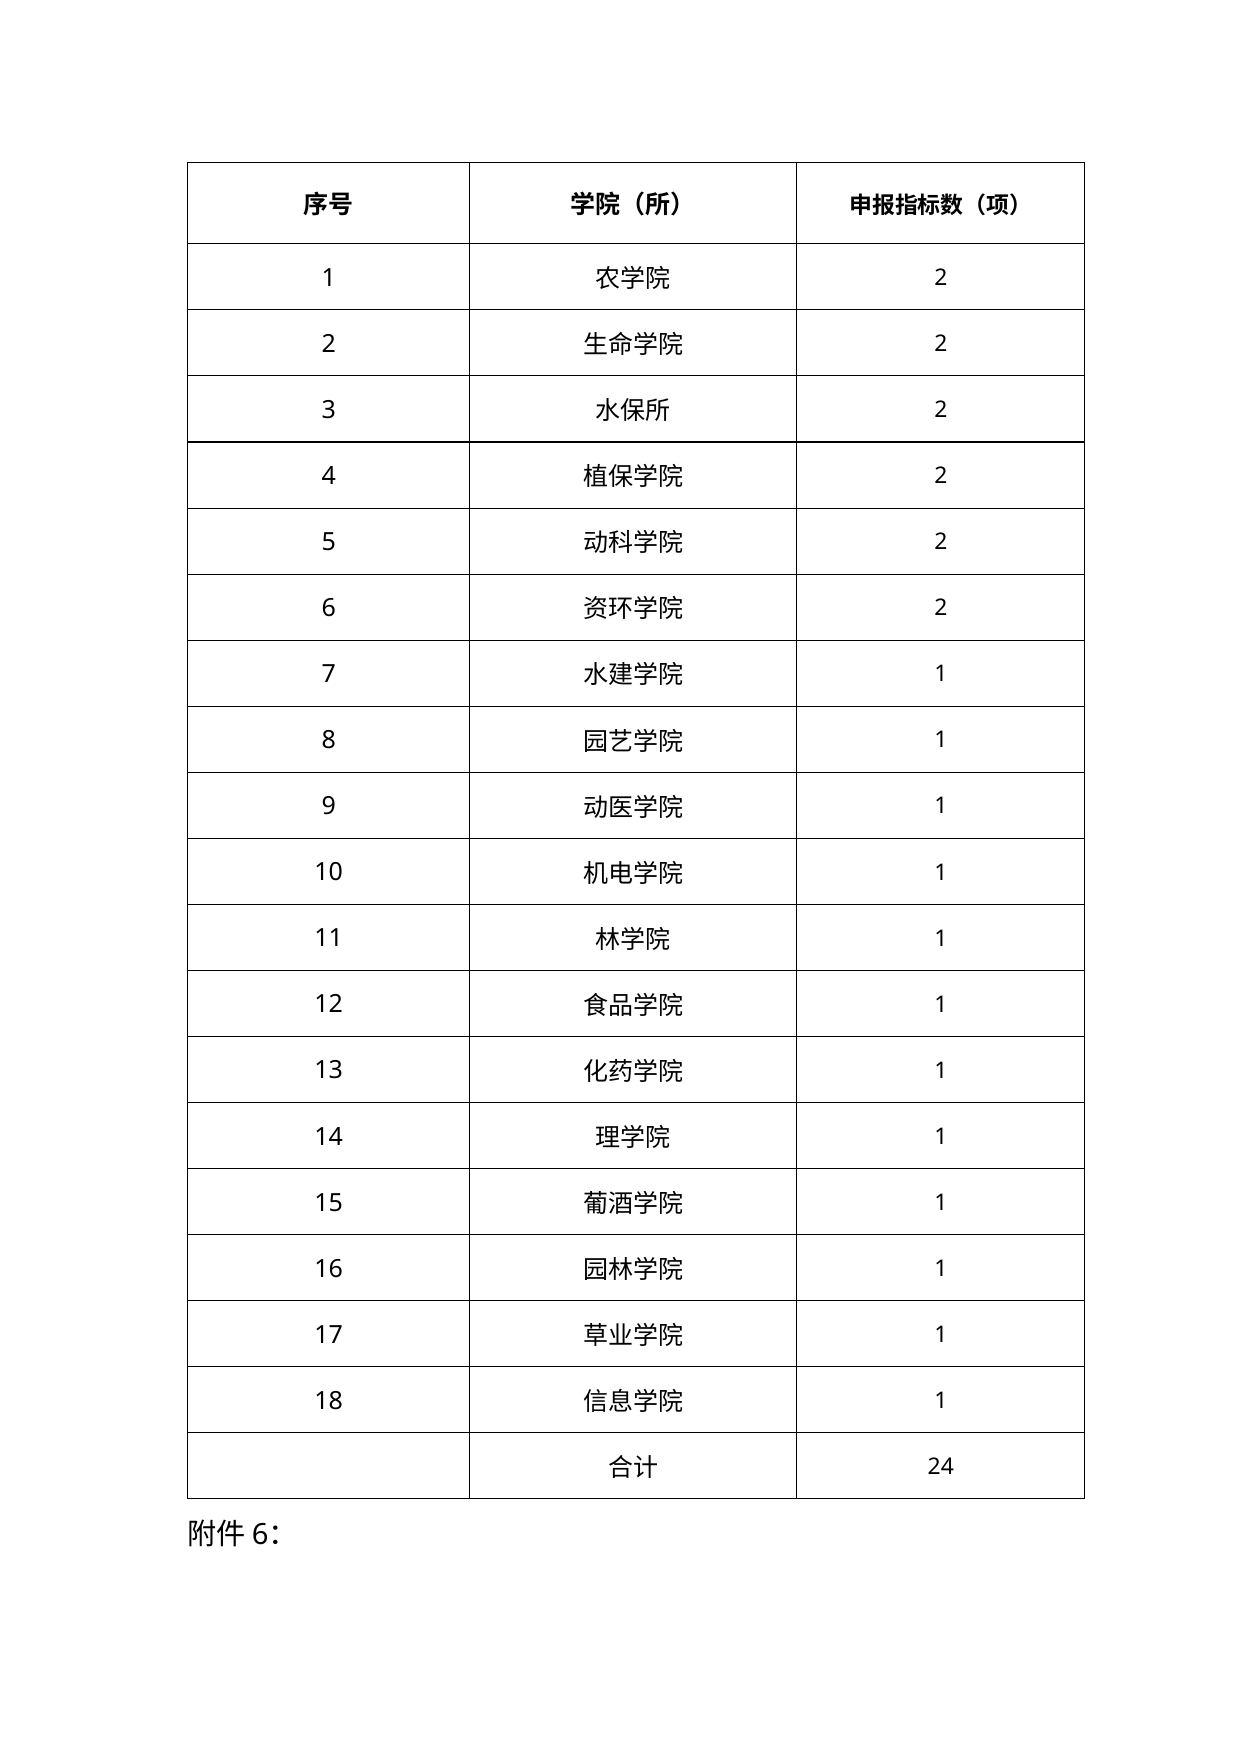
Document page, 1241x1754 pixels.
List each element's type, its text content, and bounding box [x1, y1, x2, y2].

table_cell 1 [797, 1037, 1084, 1102]
table_cell 食品学院 [470, 971, 796, 1036]
table_cell 4 [188, 443, 469, 507]
table_cell 农学院 [470, 244, 796, 309]
table_cell 林学院 [470, 905, 796, 970]
table_cell 1 [797, 707, 1084, 772]
table_cell 园林学院 [470, 1235, 796, 1300]
table_cell 合计 [470, 1433, 796, 1498]
table_cell 动科学院 [470, 509, 796, 573]
table_cell 16 [188, 1235, 469, 1300]
table_cell 1 [797, 641, 1084, 706]
table_cell 葡酒学院 [470, 1169, 796, 1234]
table_cell 18 [188, 1367, 469, 1432]
text 附件6： [187, 1499, 1053, 1564]
table_cell 植保学院 [470, 443, 796, 507]
table_cell 1 [797, 773, 1084, 838]
table_cell 资环学院 [470, 575, 796, 639]
table_cell 理学院 [470, 1103, 796, 1168]
table_cell 1 [188, 244, 469, 309]
table_cell 13 [188, 1037, 469, 1102]
table_cell 化药学院 [470, 1037, 796, 1102]
table_cell [188, 1433, 469, 1498]
table_cell 1 [797, 905, 1084, 970]
table_cell 2 [797, 310, 1084, 375]
table_cell 8 [188, 707, 469, 772]
table_cell 5 [188, 509, 469, 573]
table_cell 水建学院 [470, 641, 796, 706]
table_cell 机电学院 [470, 839, 796, 904]
table_cell 9 [188, 773, 469, 838]
table_cell 2 [797, 509, 1084, 573]
table_cell 2 [797, 443, 1084, 507]
table_cell 7 [188, 641, 469, 706]
table_cell 10 [188, 839, 469, 904]
table_cell 15 [188, 1169, 469, 1234]
table_cell 2 [797, 244, 1084, 309]
table_cell 1 [797, 1169, 1084, 1234]
table_cell 1 [797, 971, 1084, 1036]
table_cell 1 [797, 1367, 1084, 1432]
table_cell 1 [797, 1103, 1084, 1168]
table_cell 12 [188, 971, 469, 1036]
table_header 学院（所） [470, 163, 796, 243]
table_cell 2 [188, 310, 469, 375]
table_header 序号 [188, 163, 469, 243]
table_cell 草业学院 [470, 1301, 796, 1366]
table_cell 6 [188, 575, 469, 639]
table_cell 3 [188, 376, 469, 441]
table_cell 17 [188, 1301, 469, 1366]
table_cell 11 [188, 905, 469, 970]
table_cell 园艺学院 [470, 707, 796, 772]
table_cell 2 [797, 376, 1084, 441]
table_cell 1 [797, 1301, 1084, 1366]
table_cell 生命学院 [470, 310, 796, 375]
table_cell 2 [797, 575, 1084, 639]
table_cell 水保所 [470, 376, 796, 441]
table_cell 24 [797, 1433, 1084, 1498]
table_cell 动医学院 [470, 773, 796, 838]
table_cell 信息学院 [470, 1367, 796, 1432]
table_cell 1 [797, 1235, 1084, 1300]
table_cell 14 [188, 1103, 469, 1168]
table_header 申报指标数（项） [797, 163, 1084, 243]
table_cell 1 [797, 839, 1084, 904]
